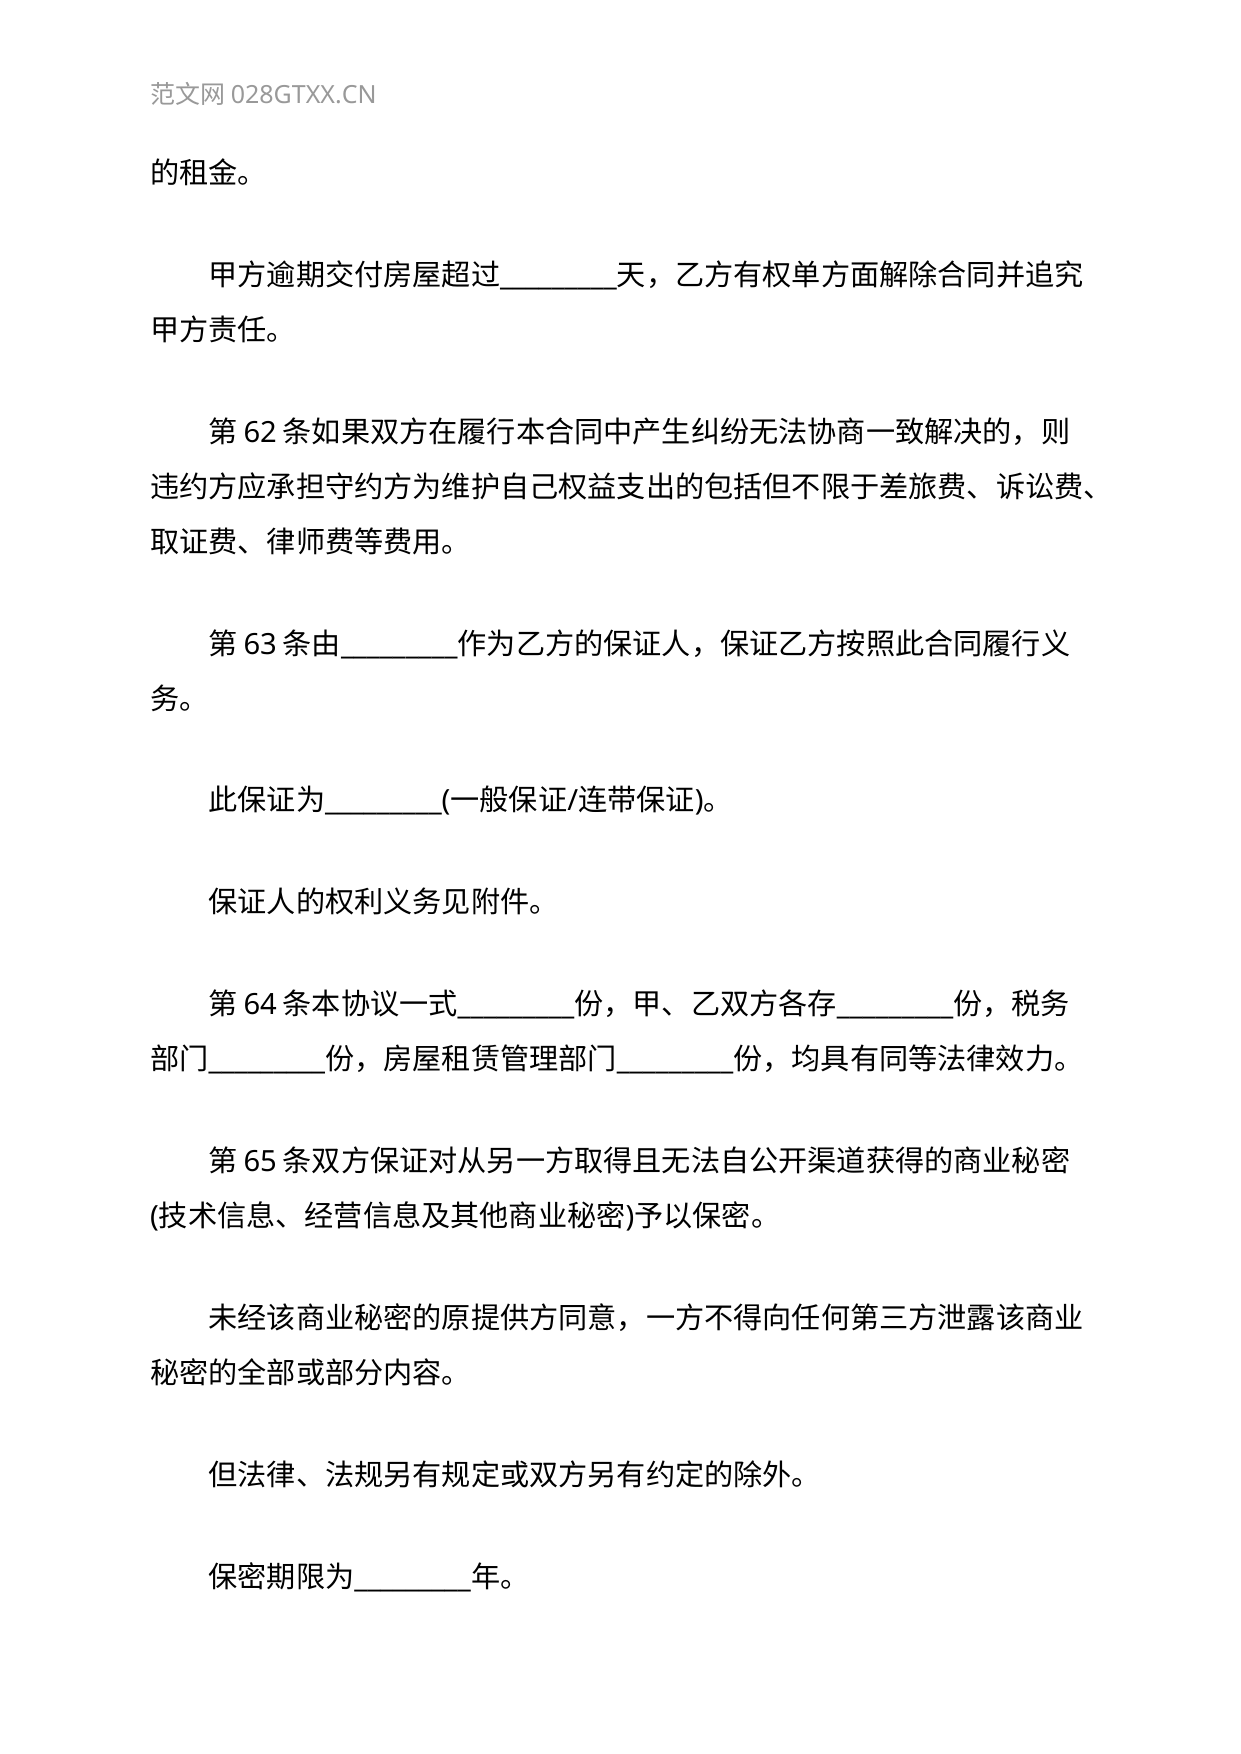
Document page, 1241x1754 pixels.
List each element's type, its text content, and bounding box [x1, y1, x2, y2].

text 保密期限为_________年。 [150, 1553, 1090, 1596]
text 但法律、法规另有规定或双方另有约定的除外。 [150, 1451, 1090, 1494]
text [150, 150, 1090, 192]
text 第62条如果双方在履行本合同中产生纠纷无法协商一致解决的，则违约方应承担守约方为维护自己权益支出的包括但不限于差旅费、诉讼费、取证费、律师费等费用。 [150, 408, 1090, 561]
text 第64条本协议一式_________份，甲、乙双方各存_________份，税务部门_________份，房屋租赁管理部门_________份，均具有同等法律效力。 [150, 981, 1090, 1078]
text 第63条由_________作为乙方的保证人，保证乙方按照此合同履行义务。 [150, 620, 1090, 717]
text 保证人的权利义务见附件。 [150, 879, 1090, 921]
text 甲方逾期交付房屋超过_________天，乙方有权单方面解除合同并追究甲方责任。 [150, 252, 1090, 349]
text 第65条双方保证对从另一方取得且无法自公开渠道获得的商业秘密(技术信息、经营信息及其他商业秘密)予以保密。 [150, 1138, 1090, 1235]
text 未经该商业秘密的原提供方同意，一方不得向任何第三方泄露该商业秘密的全部或部分内容。 [150, 1295, 1090, 1392]
text 此保证为_________(一般保证/连带保证)。 [150, 777, 1090, 819]
